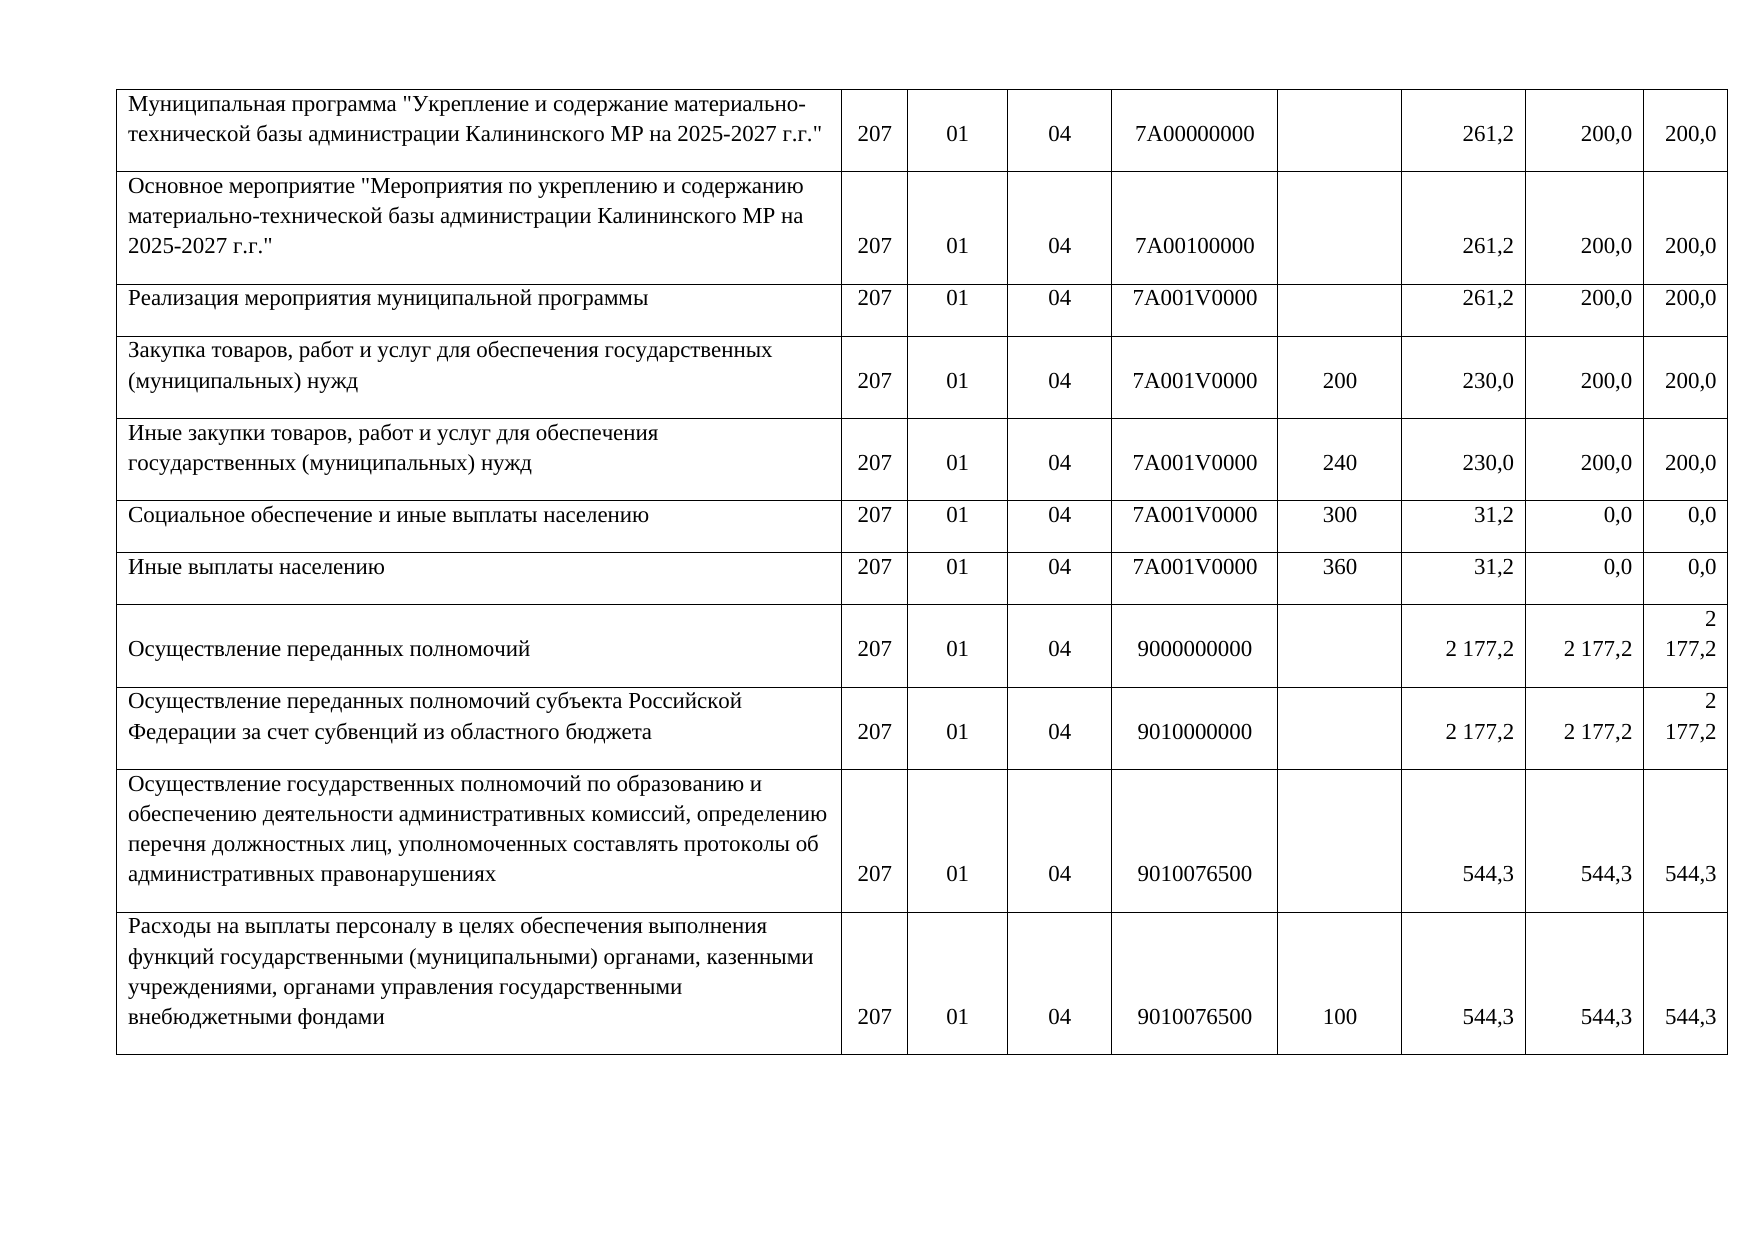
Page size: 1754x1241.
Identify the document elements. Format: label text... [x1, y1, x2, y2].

table_cell [1278, 90, 1401, 171]
table_cell Закупка товаров, работ и услуг для обеспечения государственных (муниципальных) нужд [117, 337, 841, 418]
table_cell 261,2 [1402, 172, 1525, 283]
table_cell 261,2 [1402, 90, 1525, 171]
table_cell 261,2 [1402, 285, 1525, 336]
table_cell 200,0 [1526, 172, 1643, 283]
table_cell 0,0 [1644, 501, 1727, 552]
table_cell 200,0 [1644, 172, 1727, 283]
table_cell 2 177,2 [1644, 688, 1727, 769]
table_cell [1278, 688, 1401, 769]
table_cell 207 [842, 605, 907, 687]
table_cell 04 [1008, 337, 1111, 418]
table_cell 01 [908, 337, 1007, 418]
table_cell 2 177,2 [1526, 605, 1643, 687]
table_cell 31,2 [1402, 553, 1525, 604]
table_cell 7A001V0000 [1112, 285, 1277, 336]
table_cell 04 [1008, 90, 1111, 171]
table_cell 544,3 [1526, 770, 1643, 912]
table_cell 04 [1008, 770, 1111, 912]
table_cell 01 [908, 553, 1007, 604]
table_cell 200,0 [1526, 419, 1643, 500]
table_cell Осуществление государственных полномочий по образованию и обеспечению деятельности административных комиссий, определению перечня должностных лиц, уполномоченных составлять протоколы об административных правонарушениях [117, 770, 841, 912]
table_cell 100 [1278, 913, 1401, 1054]
table_cell 207 [842, 285, 907, 336]
table_cell 04 [1008, 553, 1111, 604]
table_cell 04 [1008, 688, 1111, 769]
table_cell 207 [842, 419, 907, 500]
table_cell 2 177,2 [1644, 605, 1727, 687]
table_cell 0,0 [1526, 501, 1643, 552]
table_cell 7A001V0000 [1112, 337, 1277, 418]
table_cell 207 [842, 337, 907, 418]
table_cell 207 [842, 913, 907, 1054]
table_cell 01 [908, 285, 1007, 336]
table_cell 7A001V0000 [1112, 419, 1277, 500]
table_cell 9010076500 [1112, 913, 1277, 1054]
table_cell 7A00100000 [1112, 172, 1277, 283]
table_cell 207 [842, 770, 907, 912]
table_cell 360 [1278, 553, 1401, 604]
table_cell 544,3 [1402, 913, 1525, 1054]
table_cell 544,3 [1644, 913, 1727, 1054]
table_cell 300 [1278, 501, 1401, 552]
table_cell 04 [1008, 501, 1111, 552]
table_cell 0,0 [1644, 553, 1727, 604]
table_cell 9010076500 [1112, 770, 1277, 912]
table_cell 200,0 [1644, 419, 1727, 500]
table_cell 207 [842, 172, 907, 283]
table_cell Реализация мероприятия муниципальной программы [117, 285, 841, 336]
table_cell 01 [908, 172, 1007, 283]
table_cell 200 [1278, 337, 1401, 418]
table_cell 544,3 [1644, 770, 1727, 912]
table_cell 207 [842, 501, 907, 552]
table_cell 01 [908, 605, 1007, 687]
table_cell [1278, 605, 1401, 687]
table_cell 2 177,2 [1526, 688, 1643, 769]
table_cell 200,0 [1526, 285, 1643, 336]
table_cell 7A001V0000 [1112, 501, 1277, 552]
table_cell 04 [1008, 605, 1111, 687]
table_cell [1278, 770, 1401, 912]
table_cell 200,0 [1644, 337, 1727, 418]
table_cell Осуществление переданных полномочий субъекта Российской Федерации за счет субвенций из областного бюджета [117, 688, 841, 769]
table_cell 200,0 [1526, 337, 1643, 418]
table_cell 04 [1008, 913, 1111, 1054]
table_cell 31,2 [1402, 501, 1525, 552]
table_cell 01 [908, 419, 1007, 500]
table_cell 200,0 [1526, 90, 1643, 171]
table_cell 240 [1278, 419, 1401, 500]
table_cell 230,0 [1402, 337, 1525, 418]
table_cell 9000000000 [1112, 605, 1277, 687]
table_cell 01 [908, 501, 1007, 552]
table_cell 04 [1008, 285, 1111, 336]
table_cell 01 [908, 770, 1007, 912]
table_cell [1278, 285, 1401, 336]
table_cell 200,0 [1644, 90, 1727, 171]
table_cell 04 [1008, 172, 1111, 283]
table_cell Муниципальная программа "Укрепление и содержание материально-технической базы администрации Калининского МР на 2025-2027 г.г." [117, 90, 841, 171]
table_cell 7A001V0000 [1112, 553, 1277, 604]
table_cell 0,0 [1526, 553, 1643, 604]
table_cell Иные выплаты населению [117, 553, 841, 604]
table_cell Социальное обеспечение и иные выплаты населению [117, 501, 841, 552]
table_cell 04 [1008, 419, 1111, 500]
table_cell 544,3 [1526, 913, 1643, 1054]
table_cell Иные закупки товаров, работ и услуг для обеспечения государственных (муниципальных) нужд [117, 419, 841, 500]
table_cell Основное мероприятие "Мероприятия по укреплению и содержанию материально-технической базы администрации Калининского МР на 2025-2027 г.г." [117, 172, 841, 283]
table_cell 200,0 [1644, 285, 1727, 336]
table_cell 230,0 [1402, 419, 1525, 500]
table_cell 207 [842, 90, 907, 171]
table_cell 2 177,2 [1402, 688, 1525, 769]
table_cell 01 [908, 688, 1007, 769]
table_cell 207 [842, 553, 907, 604]
table_cell [1278, 172, 1401, 283]
table_cell 207 [842, 688, 907, 769]
table_cell 7A00000000 [1112, 90, 1277, 171]
table_cell 544,3 [1402, 770, 1525, 912]
table_cell 01 [908, 913, 1007, 1054]
table_cell 2 177,2 [1402, 605, 1525, 687]
table_cell Осуществление переданных полномочий [117, 605, 841, 687]
table_cell 9010000000 [1112, 688, 1277, 769]
table_cell 01 [908, 90, 1007, 171]
